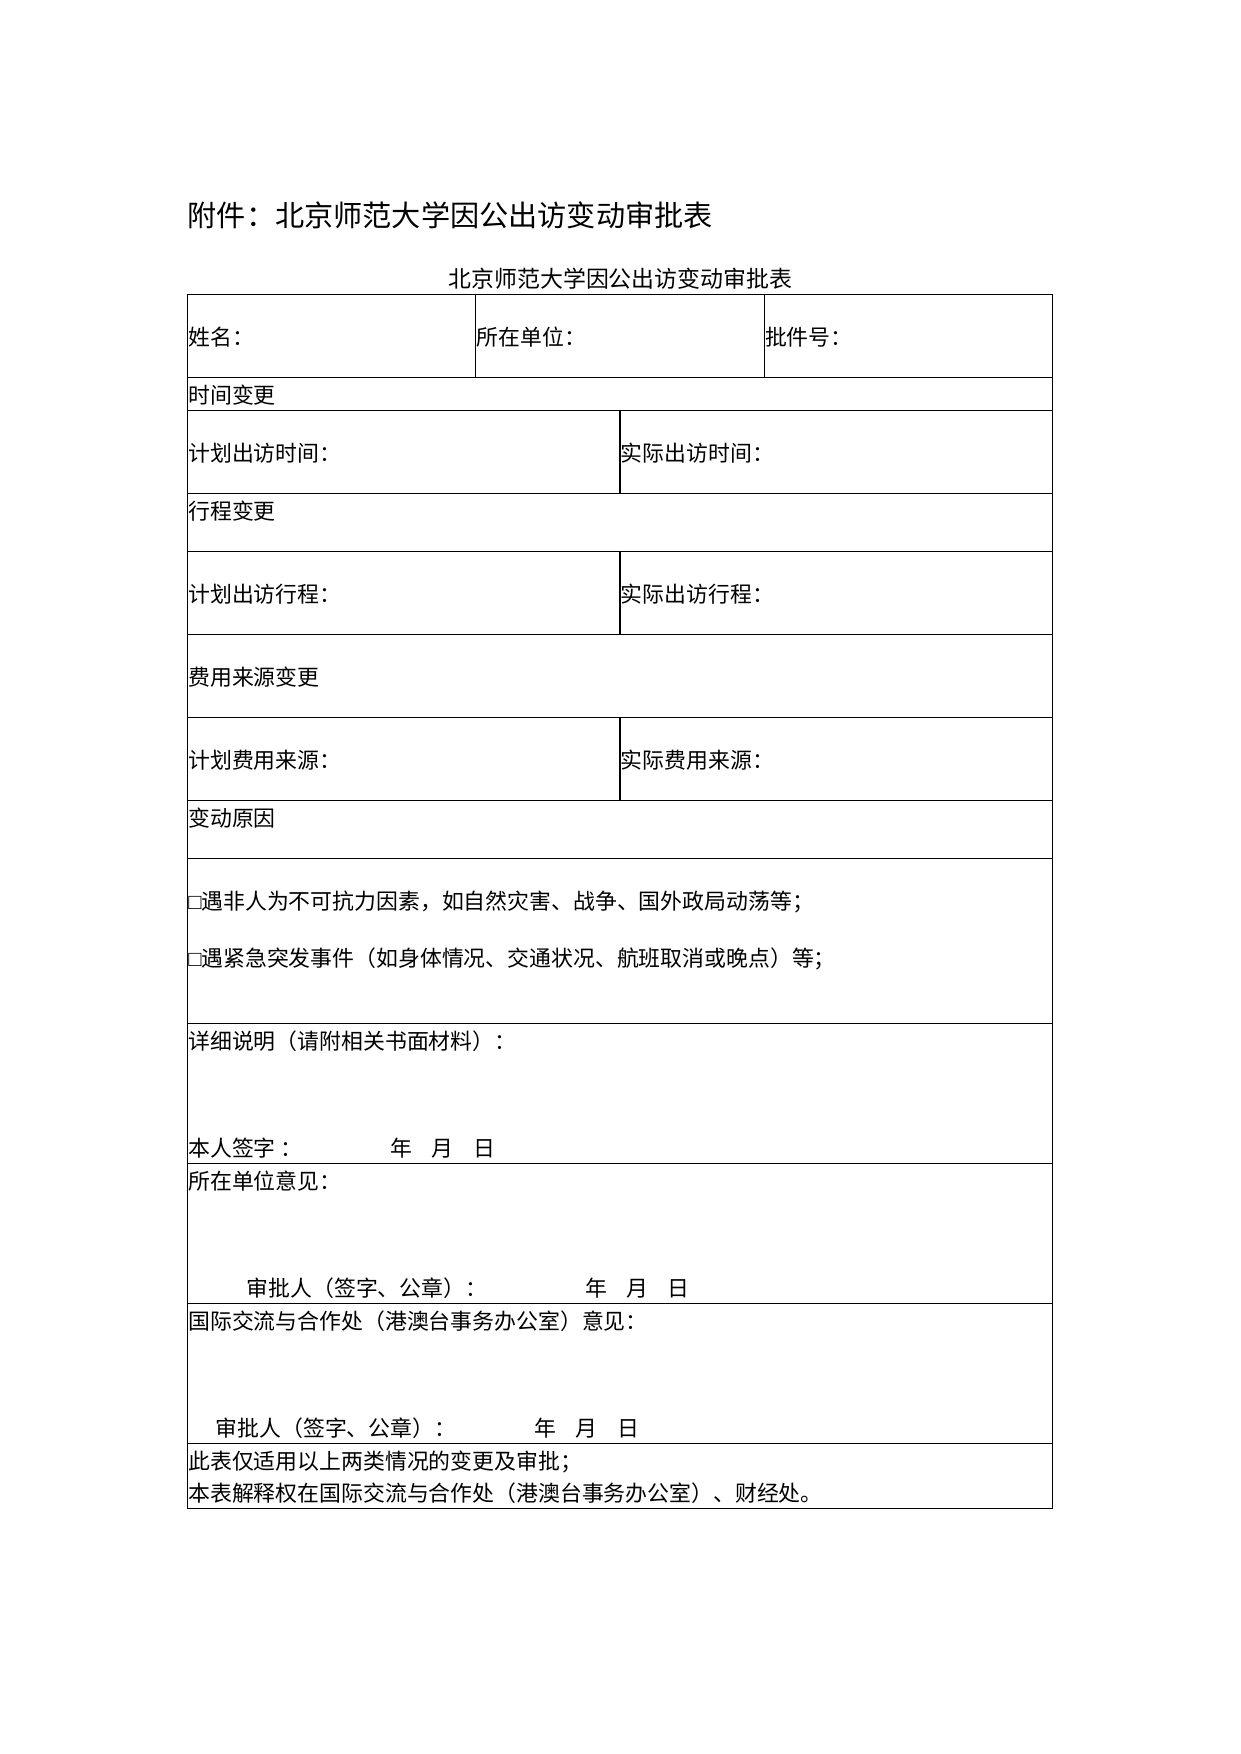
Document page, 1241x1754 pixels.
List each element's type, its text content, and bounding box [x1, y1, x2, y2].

table_cell 所在单位意见： 审批人（签字、公章）： 年 月 日 [188, 1164, 1052, 1303]
table_cell 此表仅适用以上两类情况的变更及审批； 本表解释权在国际交流与合作处（港澳台事务办公室）、财经处。 [188, 1444, 1052, 1507]
table_cell 国际交流与合作处（港澳台事务办公室）意见： 审批人（签字、公章）： 年 月 日 [188, 1304, 1052, 1443]
table_cell 行程变更 [188, 494, 1052, 551]
table_cell 时间变更 [188, 378, 1052, 409]
table_cell 变动原因 [188, 801, 1052, 858]
table_cell 实际出访时间： [621, 411, 1052, 493]
table_cell 计划出访时间： [188, 411, 619, 493]
subtitle 附件：北京师范大学因公出访变动审批表 [187, 188, 1053, 234]
table_cell 费用来源变更 [188, 635, 1052, 717]
table_cell 计划费用来源： [188, 718, 619, 800]
table_cell 实际费用来源： [621, 718, 1052, 800]
text 北京师范大学因公出访变动审批表 [187, 260, 1053, 294]
table_cell □遇非人为不可抗力因素，如自然灾害、战争、国外政局动荡等； □遇紧急突发事件（如身体情况、交通状况、航班取消或晚点）等； [188, 859, 1052, 1023]
table_header 姓名： [188, 295, 475, 377]
table_header 所在单位： [476, 295, 764, 377]
table_cell 计划出访行程： [188, 552, 619, 634]
table_cell 实际出访行程： [621, 552, 1052, 634]
table_header 批件号： [765, 295, 1052, 377]
table_cell 详细说明（请附相关书面材料）： 本人签字 ： 年 月 日 [188, 1024, 1052, 1163]
